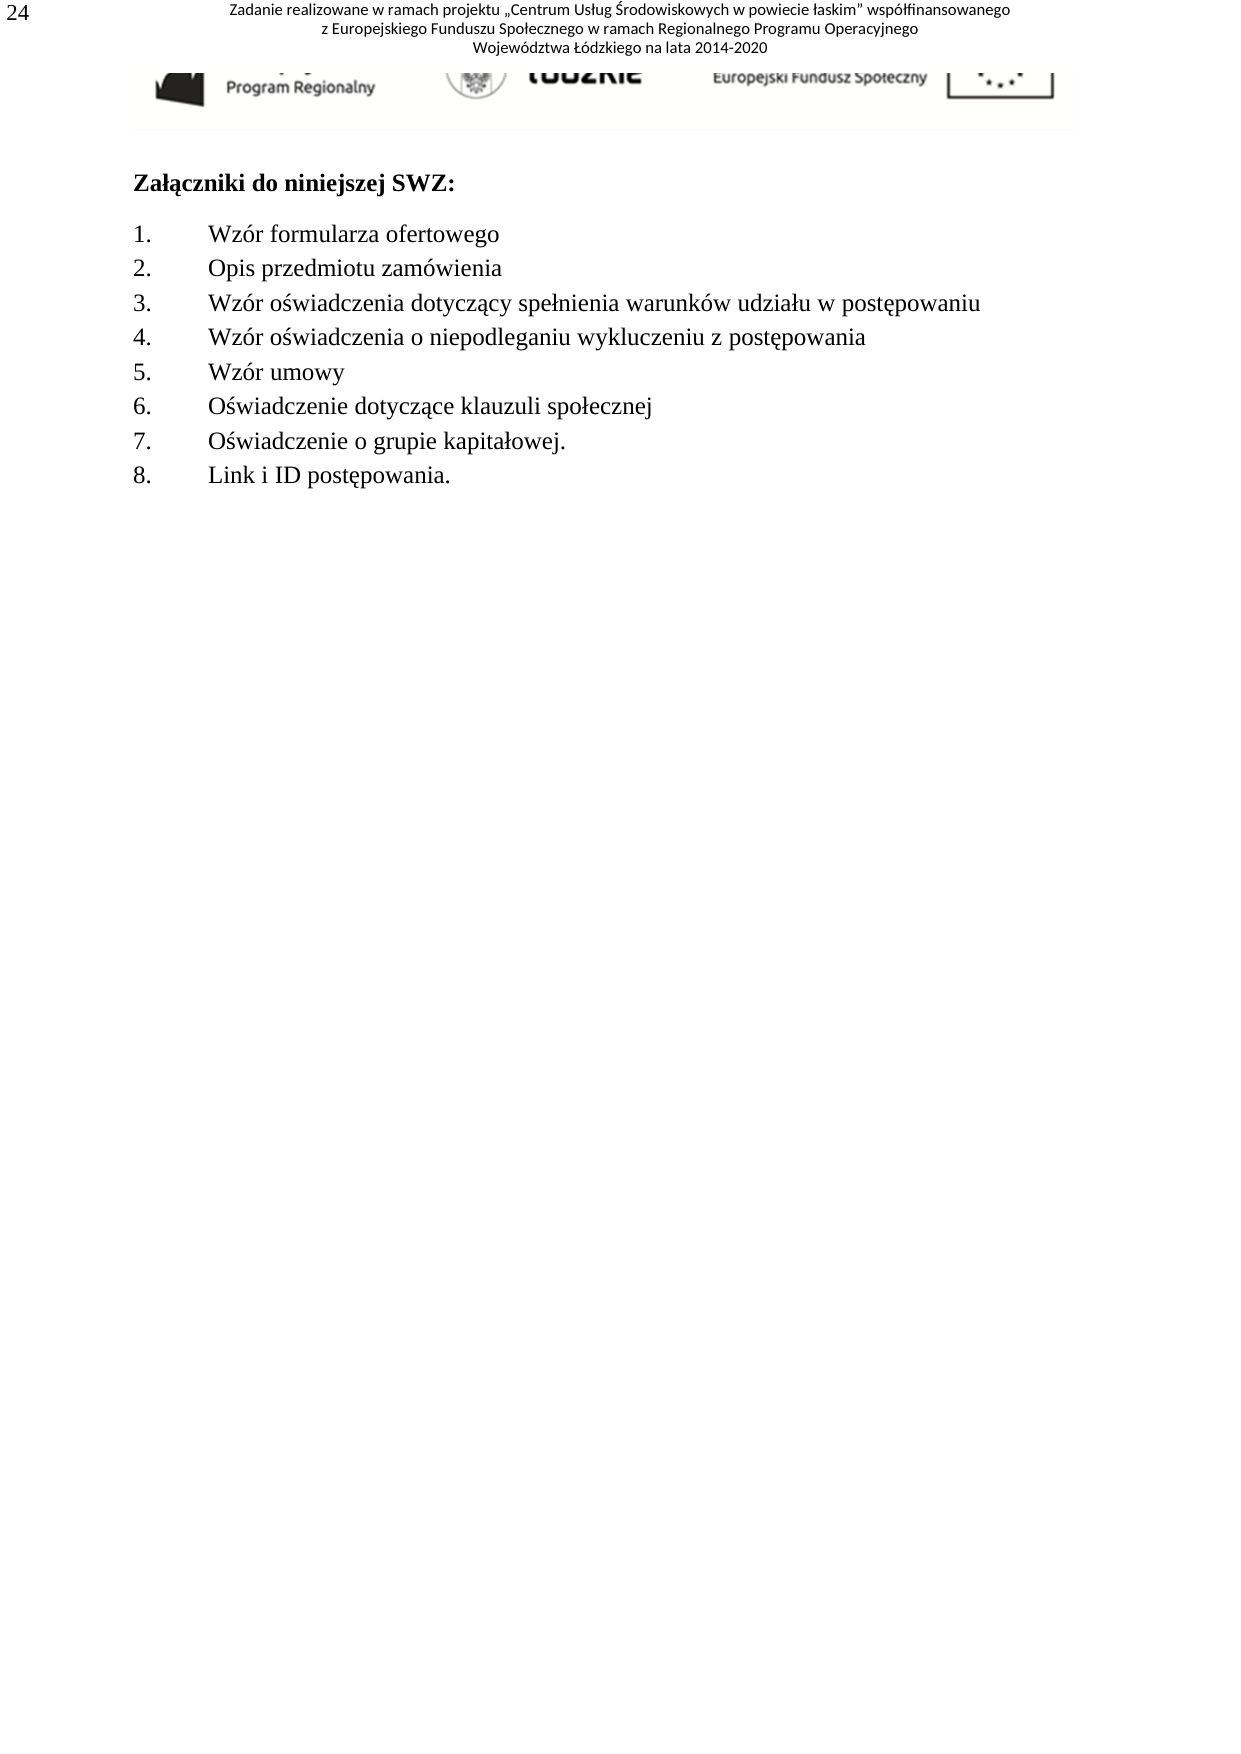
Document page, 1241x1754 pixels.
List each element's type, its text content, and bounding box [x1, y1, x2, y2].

list Wzór formularza ofertowego [133, 219, 1107, 248]
list Opis przedmiotu zamówienia [133, 253, 1107, 282]
picture [132, 73, 1078, 132]
list Wzór oświadczenia o niepodleganiu wykluczeniu z postępowania [133, 322, 1107, 351]
subtitle Załączniki do niniejszej SWZ: [133, 168, 913, 196]
list Oświadczenie o grupie kapitałowej. [133, 426, 1107, 454]
list Link i ID postępowania. [133, 460, 1107, 489]
list Oświadczenie dotyczące klauzuli społecznej [133, 391, 1107, 420]
list Wzór umowy [133, 357, 1107, 386]
list Wzór oświadczenia dotyczący spełnienia warunków udziału w postępowaniu [133, 288, 1107, 317]
